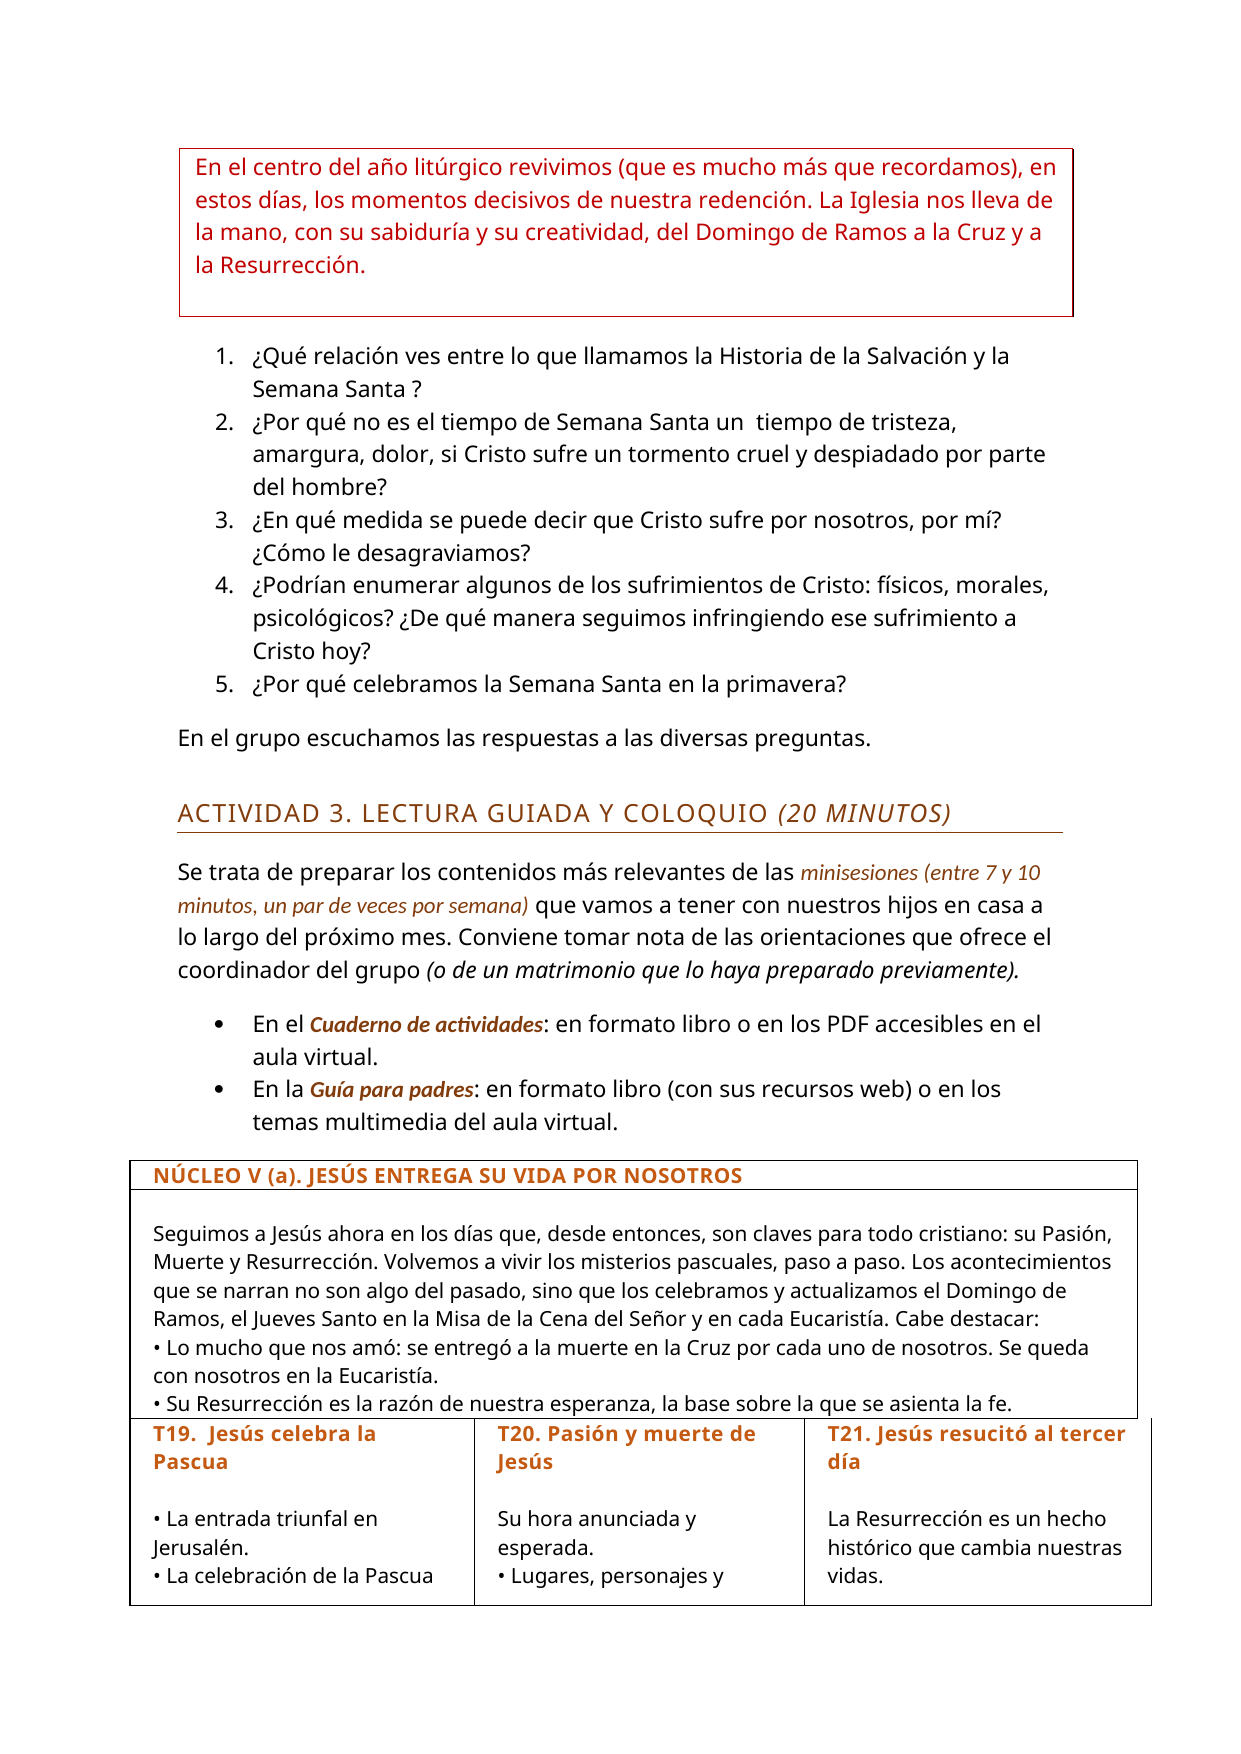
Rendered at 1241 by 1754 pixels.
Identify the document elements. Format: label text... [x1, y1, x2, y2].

list ¿Podrían enumerar algunos de los sufrimientos de Cristo: físicos, morales, psicológicos? ¿De qué manera seguimos infringiendo ese sufrimiento a Cristo hoy? [215, 569, 1063, 666]
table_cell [805, 1418, 1151, 1605]
table_cell Seguimos a Jesús ahora en los días que, desde entonces, son claves para todo cristiano: su Pasión, Muerte y Resurrección. Volvemos a vivir los misterios pascuales, paso a paso. Los acontecimientos que se narran no son algo del pasado, sino que los celebramos y actualizamos el Domingo de Ramos, el Jueves Santo en la Misa de la Cena del Señor y en cada Eucaristía. Cabe destacar: • Lo mucho que nos amó: se entregó a la muerte en la Cruz por cada uno de nosotros. Se queda con nosotros en la Eucaristía. • Su Resurrección es la razón de nuestra esperanza, la base sobre la que se asienta la fe. [131, 1190, 1137, 1418]
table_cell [475, 1419, 804, 1605]
text Se trata de preparar los contenidos más relevantes de las minisesiones (entre 7 y 10 minutos, un par de veces por semana) que vamos a tener con nuestros hijos en casa a lo largo del próximo mes. Conviene tomar nota de las orientaciones que ofrece el coordinador del grupo (o de un matrimonio que lo haya preparado previamente). [177, 856, 1063, 985]
text En el centro del año litúrgico revivimos (que es mucho más que recordamos), en estos días, los momentos decisivos de nuestra redención. La Iglesia nos lleva de la mano, con su sabiduría y su creatividad, del Domingo de Ramos a la Cruz y a la Resurrección. [180, 149, 1072, 316]
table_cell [131, 1419, 474, 1605]
list ¿Por qué no es el tiempo de Semana Santa un tiempo de tristeza, amargura, dolor, si Cristo sufre un tormento cruel y despiadado por parte del hombre? [215, 405, 1063, 502]
subtitle Actividad 3. lectura guiada y coloquio (20 minutos) [177, 796, 1063, 832]
list ¿Por qué celebramos la Semana Santa en la primavera? [215, 668, 1063, 699]
table_header NÚCLEO V (a). JESÚS ENTREGA SU VIDA POR NOSOTROS [131, 1161, 1137, 1189]
list ¿En qué medida se puede decir que Cristo sufre por nosotros, por mí? ¿Cómo le desagraviamos? [215, 504, 1063, 568]
list En el Cuaderno de actividades: en formato libro o en los PDF accesibles en el aula virtual. [215, 1008, 1063, 1072]
list En la Guía para padres: en formato libro (con sus recursos web) o en los temas multimedia del aula virtual. [215, 1073, 1063, 1137]
text En el grupo escuchamos las respuestas a las diversas preguntas. [177, 722, 1063, 753]
list ¿Qué relación ves entre lo que llamamos la Historia de la Salvación y la Semana Santa ? [215, 340, 1063, 404]
